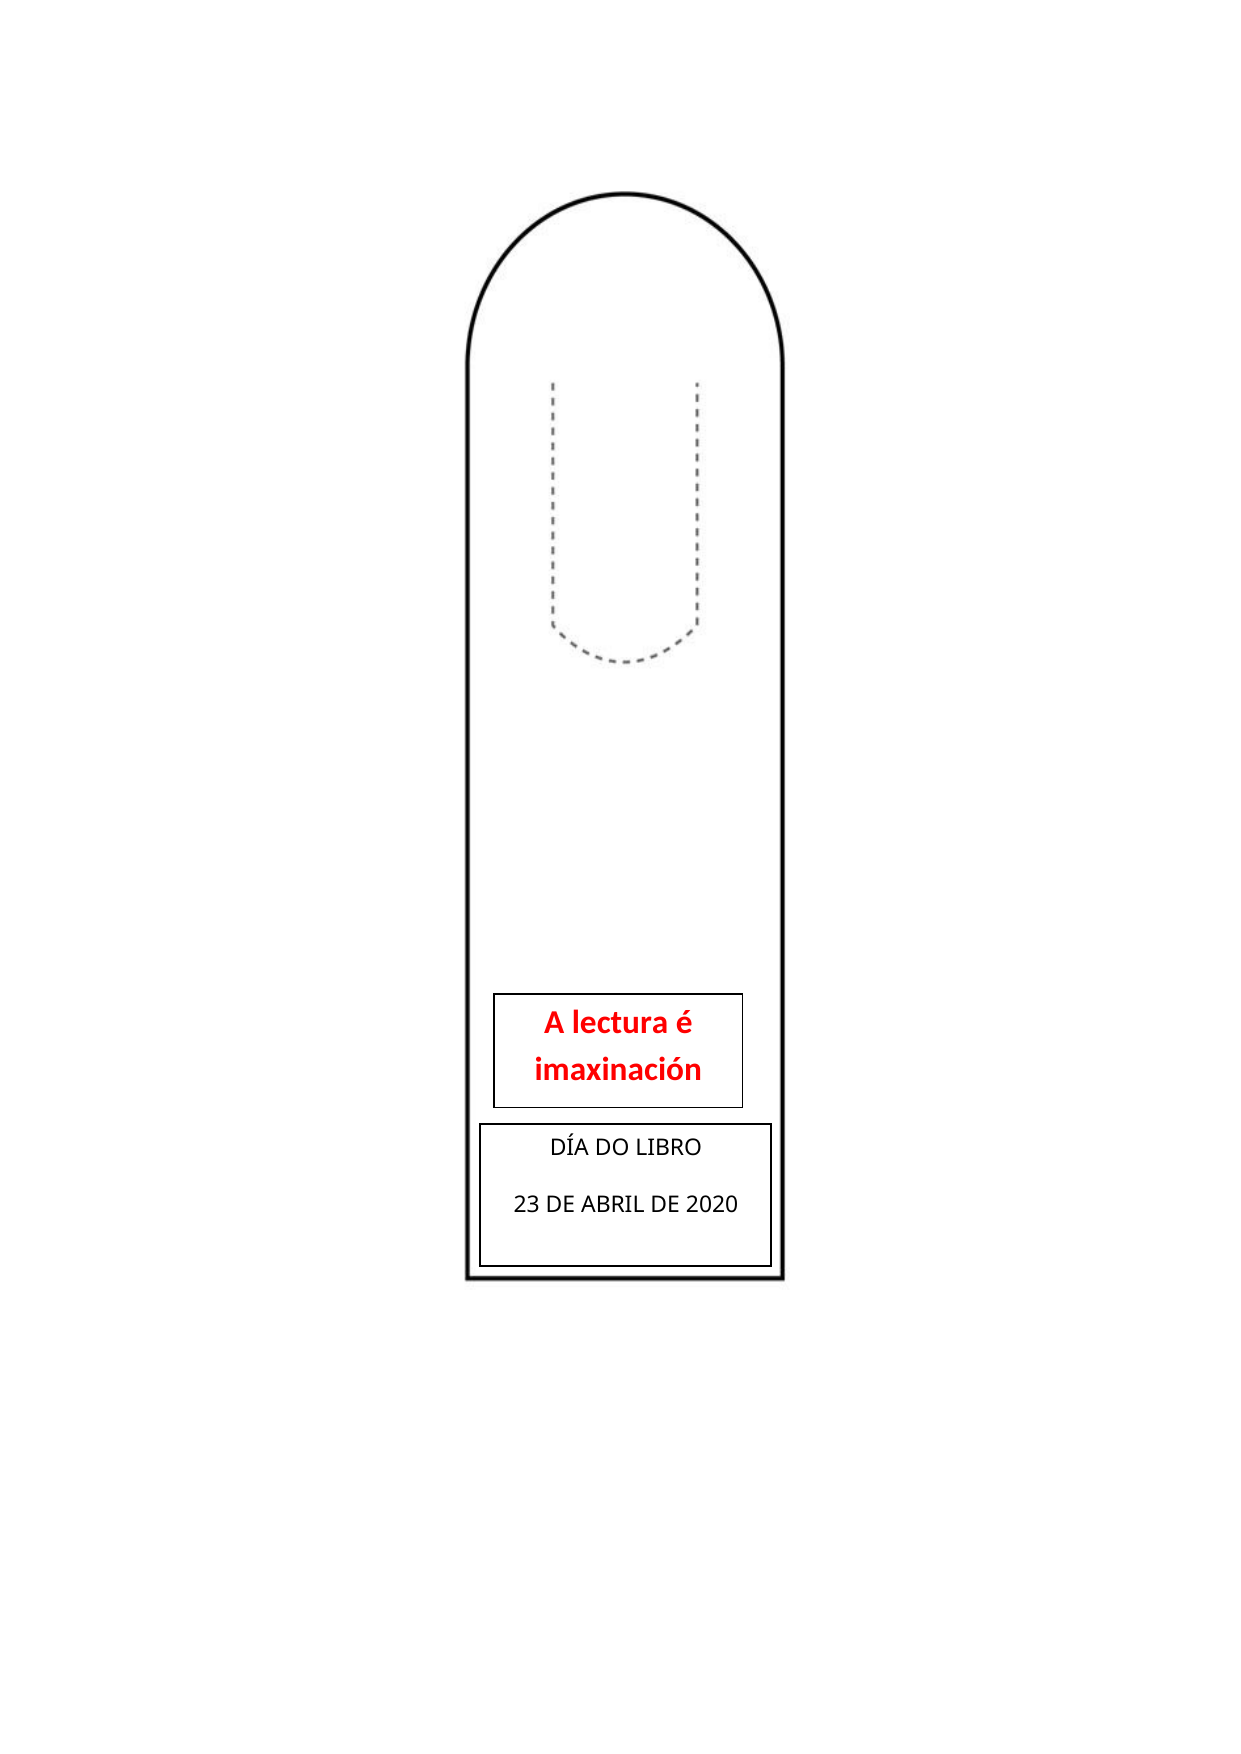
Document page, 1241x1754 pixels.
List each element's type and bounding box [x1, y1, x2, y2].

picture [423, 147, 828, 1297]
